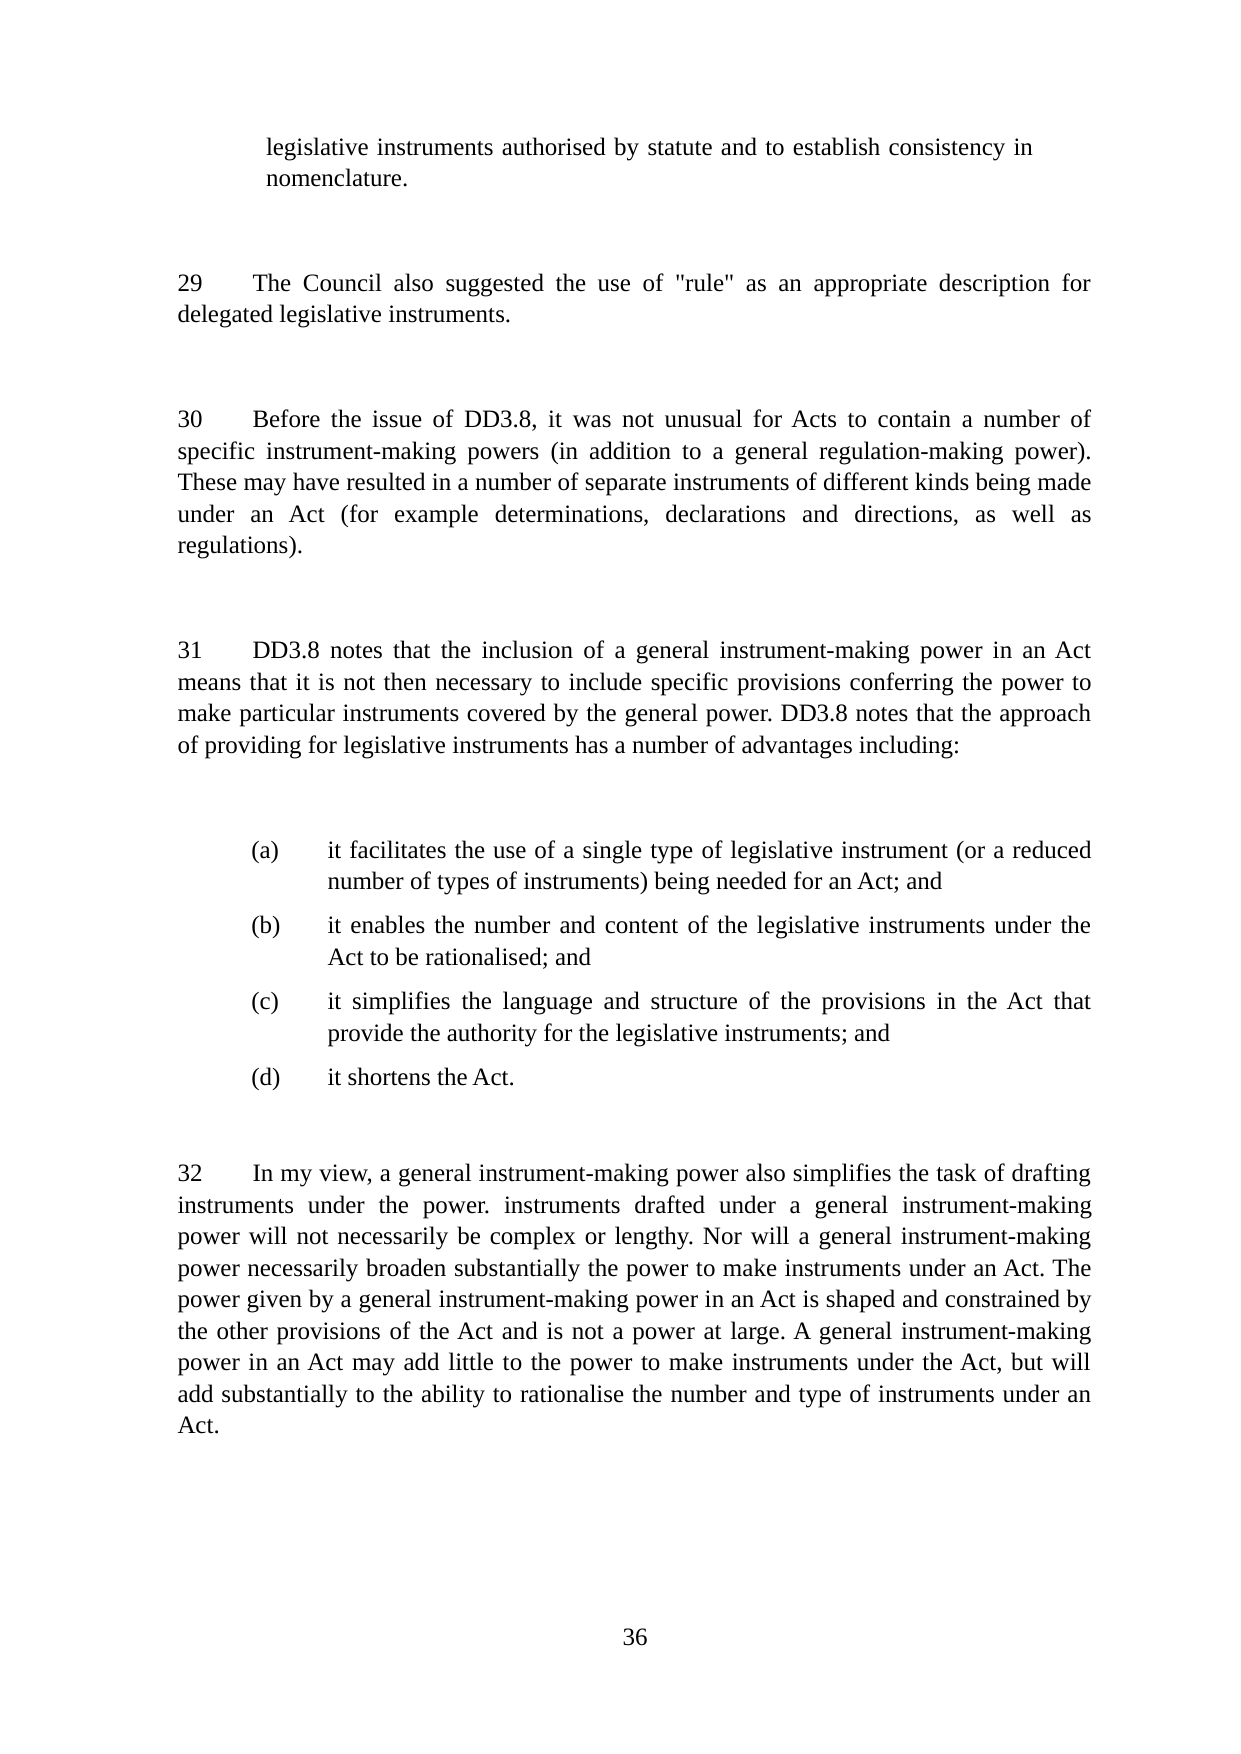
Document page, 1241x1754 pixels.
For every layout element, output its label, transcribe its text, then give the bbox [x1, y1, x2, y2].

text (a) it facilitates the use of a single type of legislative instrument (or a reduced number of types of instruments) being needed for an Act; and [251, 835, 1092, 895]
text (c) it simplifies the language and structure of the provisions in the Act that provide the authority for the legislative instruments; and [251, 986, 1092, 1046]
text 32 In my view, a general instrument-making power also simplifies the task of drafting instruments under the power. instruments drafted under a general instrument-making power will not necessarily be complex or lengthy. Nor will a general instrument-making power necessarily broaden substantially the power to make instruments under an Act. The power given by a general instrument-making power in an Act is shaped and constrained by the other provisions of the Act and is not a power at large. A general instrument-making power in an Act may add little to the power to make instruments under the Act, but will add substantially to the ability to rationalise the number and type of instruments under an Act. [177, 1158, 1092, 1439]
text 31 DD3.8 notes that the inclusion of a general instrument-making power in an Act means that it is not then necessary to include specific provisions conferring the power to make particular instruments covered by the general power. DD3.8 notes that the approach of providing for legislative instruments has a number of advantages including: [177, 635, 1092, 759]
text 30 Before the issue of DD3.8, it was not unusual for Acts to contain a number of specific instrument-making powers (in addition to a general regulation-making power). These may have resulted in a number of separate instruments of different kinds being made under an Act (for example determinations, declarations and directions, as well as regulations). [177, 404, 1092, 559]
text (d) it shortens the Act. [251, 1062, 1092, 1090]
text (b) it enables the number and content of the legislative instruments under the Act to be rationalised; and [251, 910, 1092, 971]
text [266, 132, 1033, 192]
text 29 The Council also suggested the use of "rule" as an appropriate description for delegated legislative instruments. [177, 268, 1092, 328]
